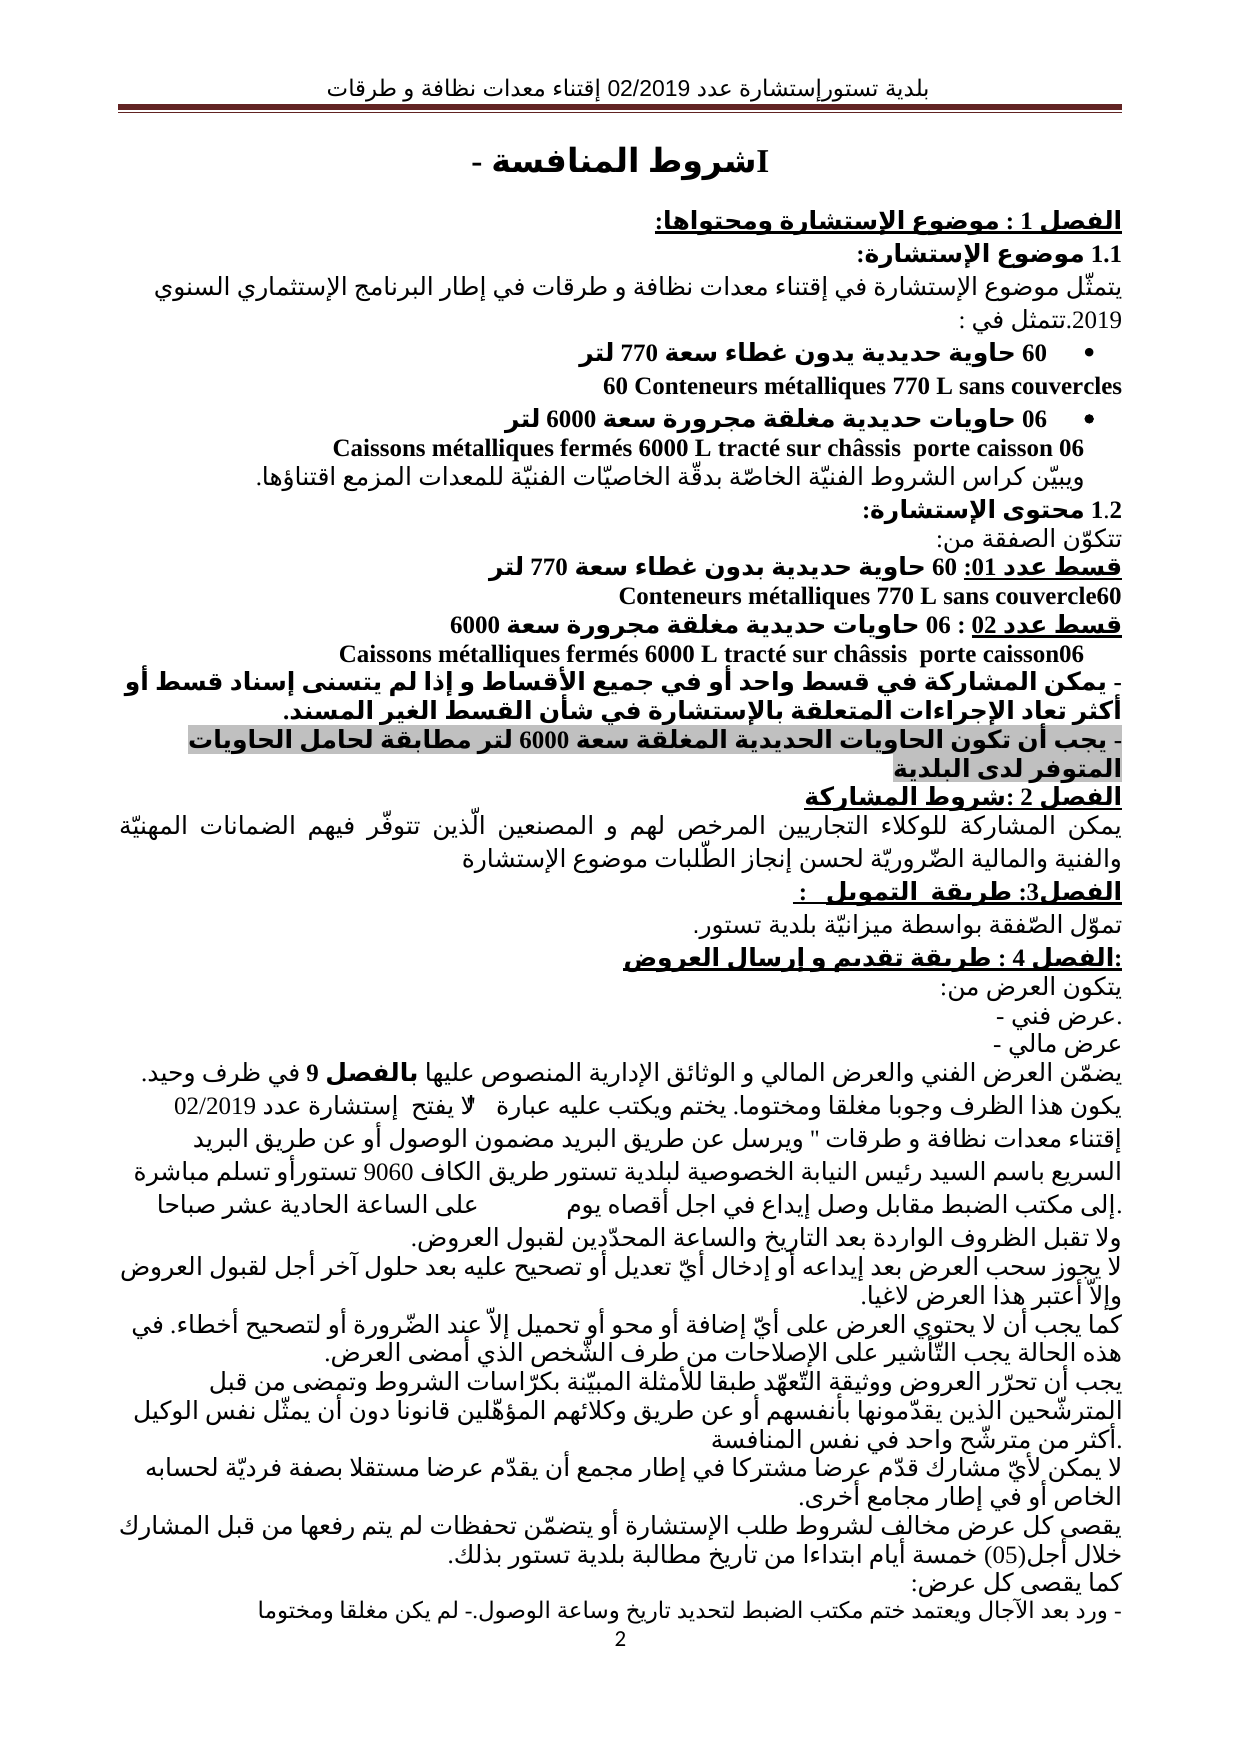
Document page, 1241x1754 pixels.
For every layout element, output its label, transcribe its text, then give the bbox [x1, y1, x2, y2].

text - يجب أن تكون الحاويات الحديدية المغلقة سعة 6000 لتر مطابقة لحامل الحاويات المتوفر لدى البلدية [118, 725, 893, 782]
text يمكن المشاركة للوكلاء التجاريين المرخص لهم و المصنعين الّذين تتوفّر فيهم الضمانات المهنيّة والفنية والمالية الضّروريّة لحسن إنجاز الطّلبات موضوع الإستشارة [118, 811, 1122, 873]
text ولا تقبل الظروف الواردة بعد التاريخ والساعة المحدّدين لقبول العروض. [118, 1223, 1122, 1252]
text تموّل الصّفقة بواسطة ميزانيّة بلدية تستور. [118, 910, 1122, 939]
text 1.2 محتوى الإستشارة: [118, 495, 1122, 524]
text الفصل3: طريقة التمويل : [118, 877, 1122, 906]
text - عرض فني. [118, 1001, 1122, 1029]
list 06 حاويات حديدية مغلقة مجرورة سعة 6000 لتر [118, 404, 1085, 433]
text لا يجوز سحب العرض بعد إيداعه أو إدخال أيّ تعديل أو تصحيح عليه بعد حلول آخر أجل لقبول العروض وإلاّ أعتبر هذا العرض لاغيا. [118, 1252, 1122, 1310]
text قسط عدد 02 : 06 حاويات حديدية مغلقة مجرورة سعة 6000 [118, 610, 1122, 639]
text الفصل 2 :شروط المشاركة [118, 782, 1122, 811]
text كما يقصى كل عرض: [118, 1568, 1122, 1597]
text 60 Conteneurs métalliques 770 L sans couvercles [156, 371, 1122, 400]
text كما يجب أن لا يحتوي العرض على أيّ إضافة أو محو أو تحميل إلاّ عند الضّرورة أو لتصحيح أخطاء. في هذه الحالة يجب التّأشير على الإصلاحات من طرف الشّخص الذي أمضى العرض. [118, 1310, 1122, 1367]
text يتمثّل موضوع الإستشارة في إقتناء معدات نظافة و طرقات في إطار البرنامج الإستثماري السنوي 2019.تتمثل في : [118, 272, 1122, 334]
text Caissons métalliques fermés 6000 L tracté sur châssis porte caisson06 [118, 639, 1085, 667]
text 1.1 موضوع الإستشارة: [118, 239, 1122, 268]
text ويبيّن كراس الشروط الفنيّة الخاصّة بدقّة الخاصيّات الفنيّة للمعدات المزمع اقتناؤها. [118, 462, 1084, 491]
text تتكوّن الصفقة من: [118, 524, 1122, 552]
text الفصل 1 : موضوع الإستشارة ومحتواها: [118, 206, 1122, 235]
text - شروط المنافسةI [118, 141, 1122, 180]
text يضمّن العرض الفني والعرض المالي و الوثائق الإدارية المنصوص عليها بالفصل 9 في ظرف وحيد. [118, 1058, 1122, 1087]
list 60 حاوية حديدية يدون غطاء سعة 770 لتر [118, 338, 1085, 367]
text - عرض مالي [118, 1029, 1122, 1058]
text Conteneurs métalliques 770 L sans couvercle60 [118, 581, 1122, 610]
text قسط عدد 01: 60 حاوية حديدية بدون غطاء سعة 770 لتر [118, 552, 1122, 581]
text يكون هذا الظرف وجوبا مغلقا ومختوما. يختم ويكتب عليه عبارة '' لا يفتح إستشارة عدد 02/2019 إقتناء معدات نظافة و طرقات '' ويرسل عن طريق البريد مضمون الوصول أو عن طريق البريد السريع باسم السيد رئيس النيابة الخصوصية لبلدية تستور طريق الكاف 9060 تستورأو تسلم مباشرة إلى مكتب الضبط مقابل وصل إيداع في اجل أقصاه يوم على الساعة الحادية عشر صباحا. [118, 1091, 1122, 1219]
text - ورد بعد الآجال ويعتمد ختم مكتب الضبط لتحديد تاريخ وساعة الوصول.- لم يكن مغلقا ومختوما [118, 1597, 1122, 1623]
text يقصى كل عرض مخالف لشروط طلب الإستشارة أو يتضمّن تحفظات لم يتم رفعها من قبل المشارك خلال أجل(05) خمسة أيام ابتداءا من تاريخ مطالبة بلدية تستور بذلك. [118, 1511, 1122, 1568]
text Caissons métalliques fermés 6000 L tracté sur châssis porte caisson 06 [118, 433, 1085, 462]
text يتكون العرض من: [118, 972, 1122, 1001]
text الفصل 4 : طريقة تقديم و إرسال العروض: [118, 943, 1122, 972]
text لا يمكن لأيّ مشارك قدّم عرضا مشتركا في إطار مجمع أن يقدّم عرضا مستقلا بصفة فرديّة لحسابه الخاص أو في إطار مجامع أخرى. [118, 1453, 1122, 1511]
text يجب أن تحرّر العروض ووثيقة التّعهّد طبقا للأمثلة المبيّنة بكرّاسات الشروط وتمضى من قبل المترشّحين الذين يقدّمونها بأنفسهم أو عن طريق وكلائهم المؤهّلين قانونا دون أن يمثّل نفس الوكيل أكثر من مترشّح واحد في نفس المنافسة. [118, 1367, 1122, 1453]
text - يمكن المشاركة في قسط واحد أو في جميع الأقساط و إذا لم يتسنى إسناد قسط أو أكثر تعاد الإجراءات المتعلقة بالإستشارة في شأن القسط الغير المسند. [118, 667, 1122, 725]
